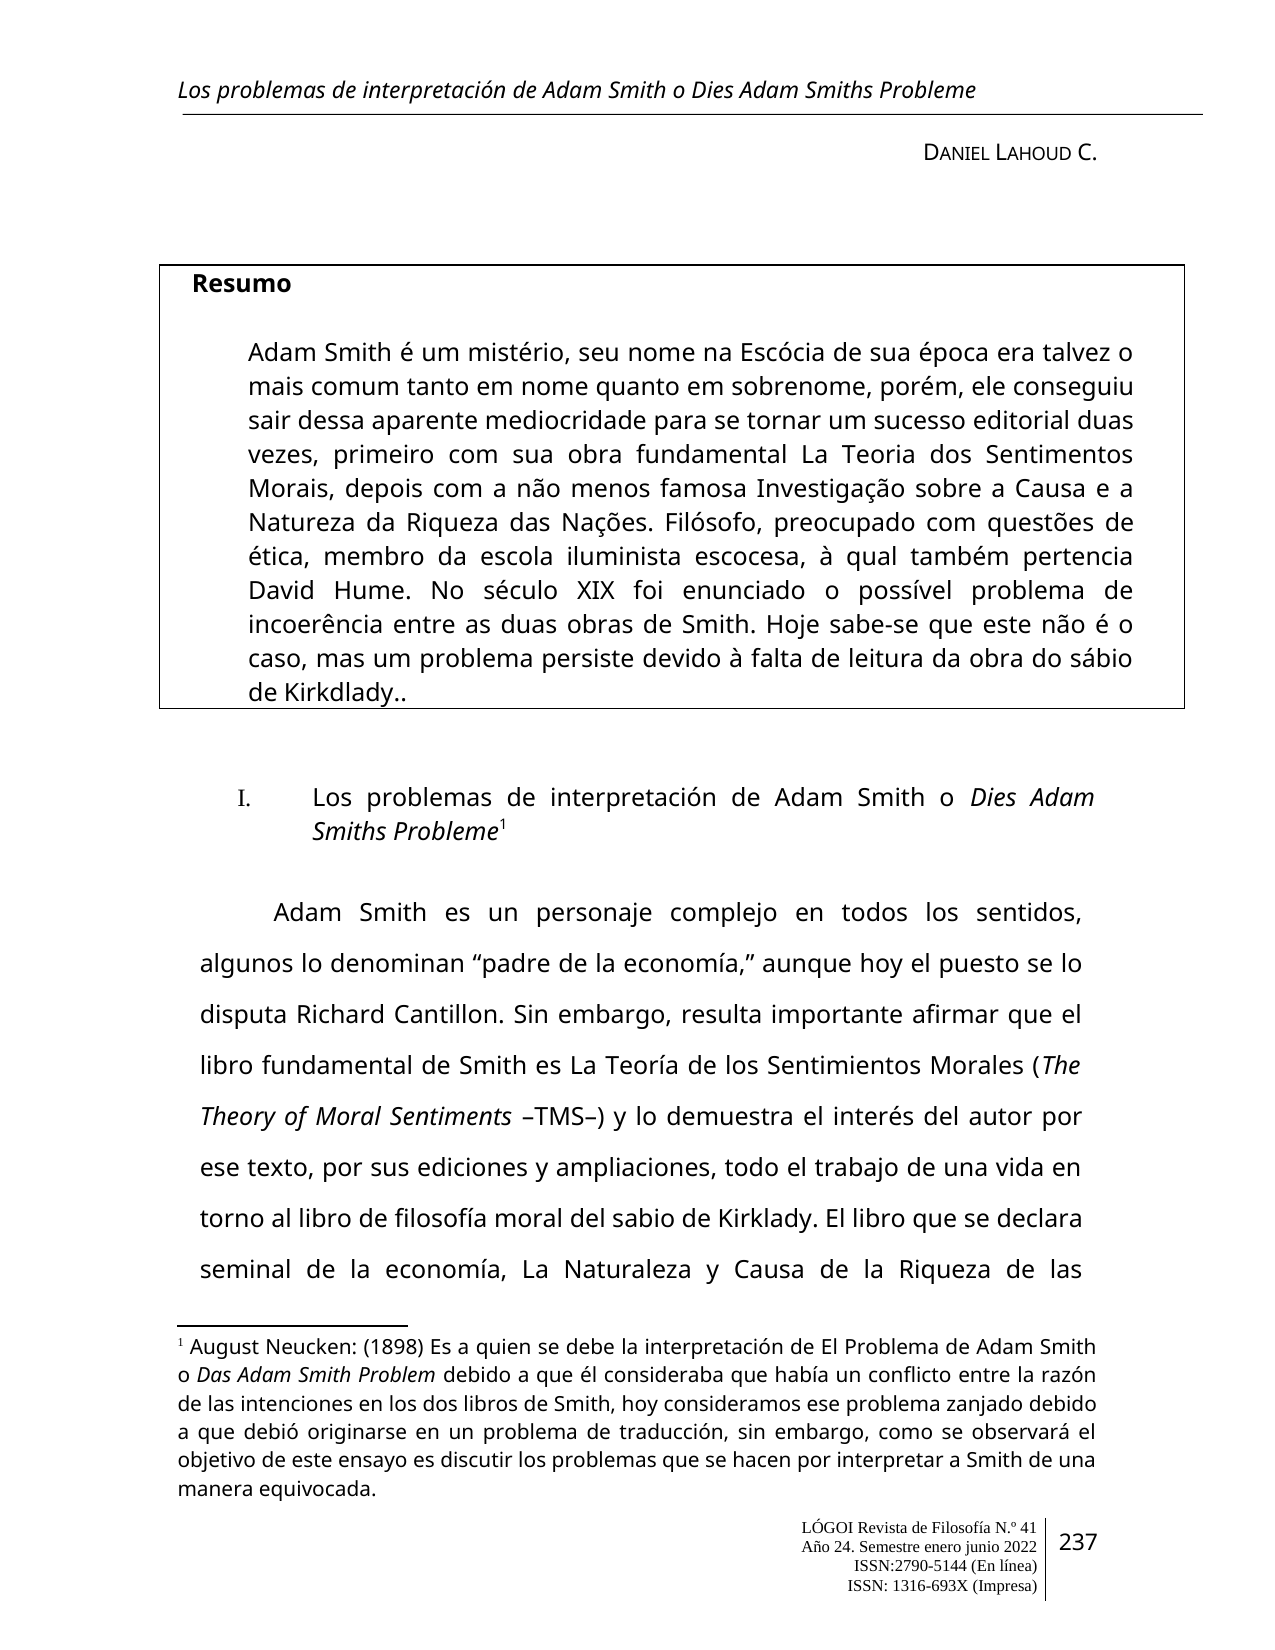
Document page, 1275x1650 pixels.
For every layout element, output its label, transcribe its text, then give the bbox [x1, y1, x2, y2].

list Los problemas de interpretación de Adam Smith o Dies Adam Smiths Probleme [237, 780, 1098, 848]
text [199, 895, 1083, 1286]
